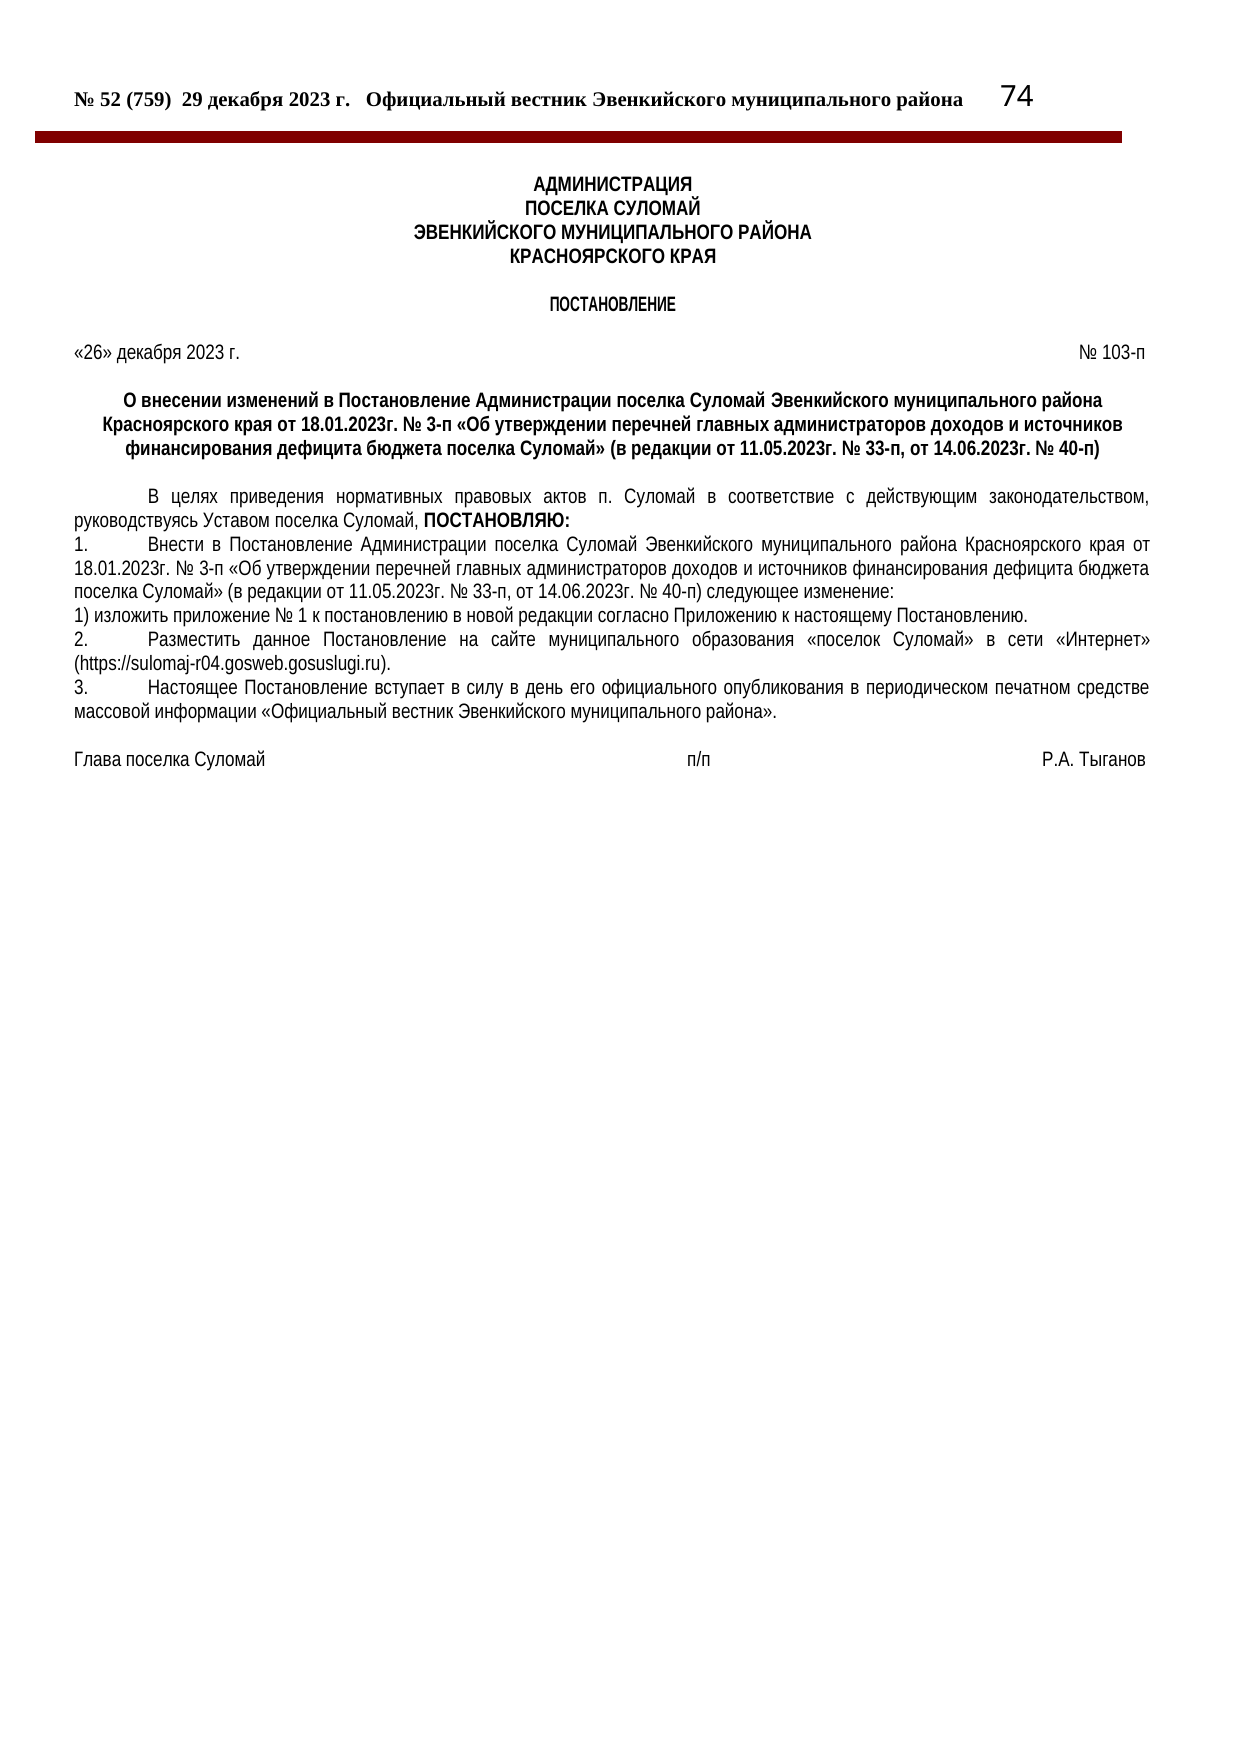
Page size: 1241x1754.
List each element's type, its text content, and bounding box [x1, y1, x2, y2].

text 3. Настоящее Постановление вступает в силу в день его официального опубликования в периодическом печатном средстве массовой информации «Официальный вестник Эвенкийского муниципального района». [74, 675, 1152, 723]
text 2. Разместить данное Постановление на сайте муниципального образования «поселок Суломай» в сети «Интернет» (https://sulomaj-r04.gosweb.gosuslugi.ru). [74, 627, 1152, 675]
text ЭВЕНКИЙСКОГО МУНИЦИПАЛЬНОГО РАЙОНА [74, 220, 1152, 244]
text АДМИНИСТРАЦИЯ [74, 172, 1152, 196]
text «26» декабря 2023 г. № 103-п [74, 340, 1152, 364]
text ПОСТАНОВЛЕНИЕ [74, 292, 1152, 316]
text В целях приведения нормативных правовых актов п. Суломай в соответствие с действующим законодательством, руководствуясь Уставом поселка Суломай, ПОСТАНОВЛЯЮ: [74, 484, 1152, 532]
text Глава поселка Суломай п/п Р.А. Тыганов [74, 747, 1152, 771]
text О внесении изменений в Постановление Администрации поселка Суломай Эвенкийского муниципального района Красноярского края от 18.01.2023г. № 3-п «Об утверждении перечней главных администраторов доходов и источников финансирования дефицита бюджета поселка Суломай» (в редакции от 11.05.2023г. № 33-п, от 14.06.2023г. № 40-п) [74, 388, 1152, 460]
list Внести в Постановление Администрации поселка Суломай Эвенкийского муниципального района Красноярского края от 18.01.2023г. № 3-п «Об утверждении перечней главных администраторов доходов и источников финансирования дефицита бюджета поселка Суломай» (в редакции от 11.05.2023г. № 33-п, от 14.06.2023г. № 40-п) следующее изменение: [74, 532, 1152, 603]
text КРАСНОЯРСКОГО КРАЯ [74, 244, 1152, 268]
text ПОСЕЛКА СУЛОМАЙ [74, 196, 1152, 220]
text 1) изложить приложение № 1 к постановлению в новой редакции согласно Приложению к настоящему Постановлению. [74, 603, 1152, 627]
